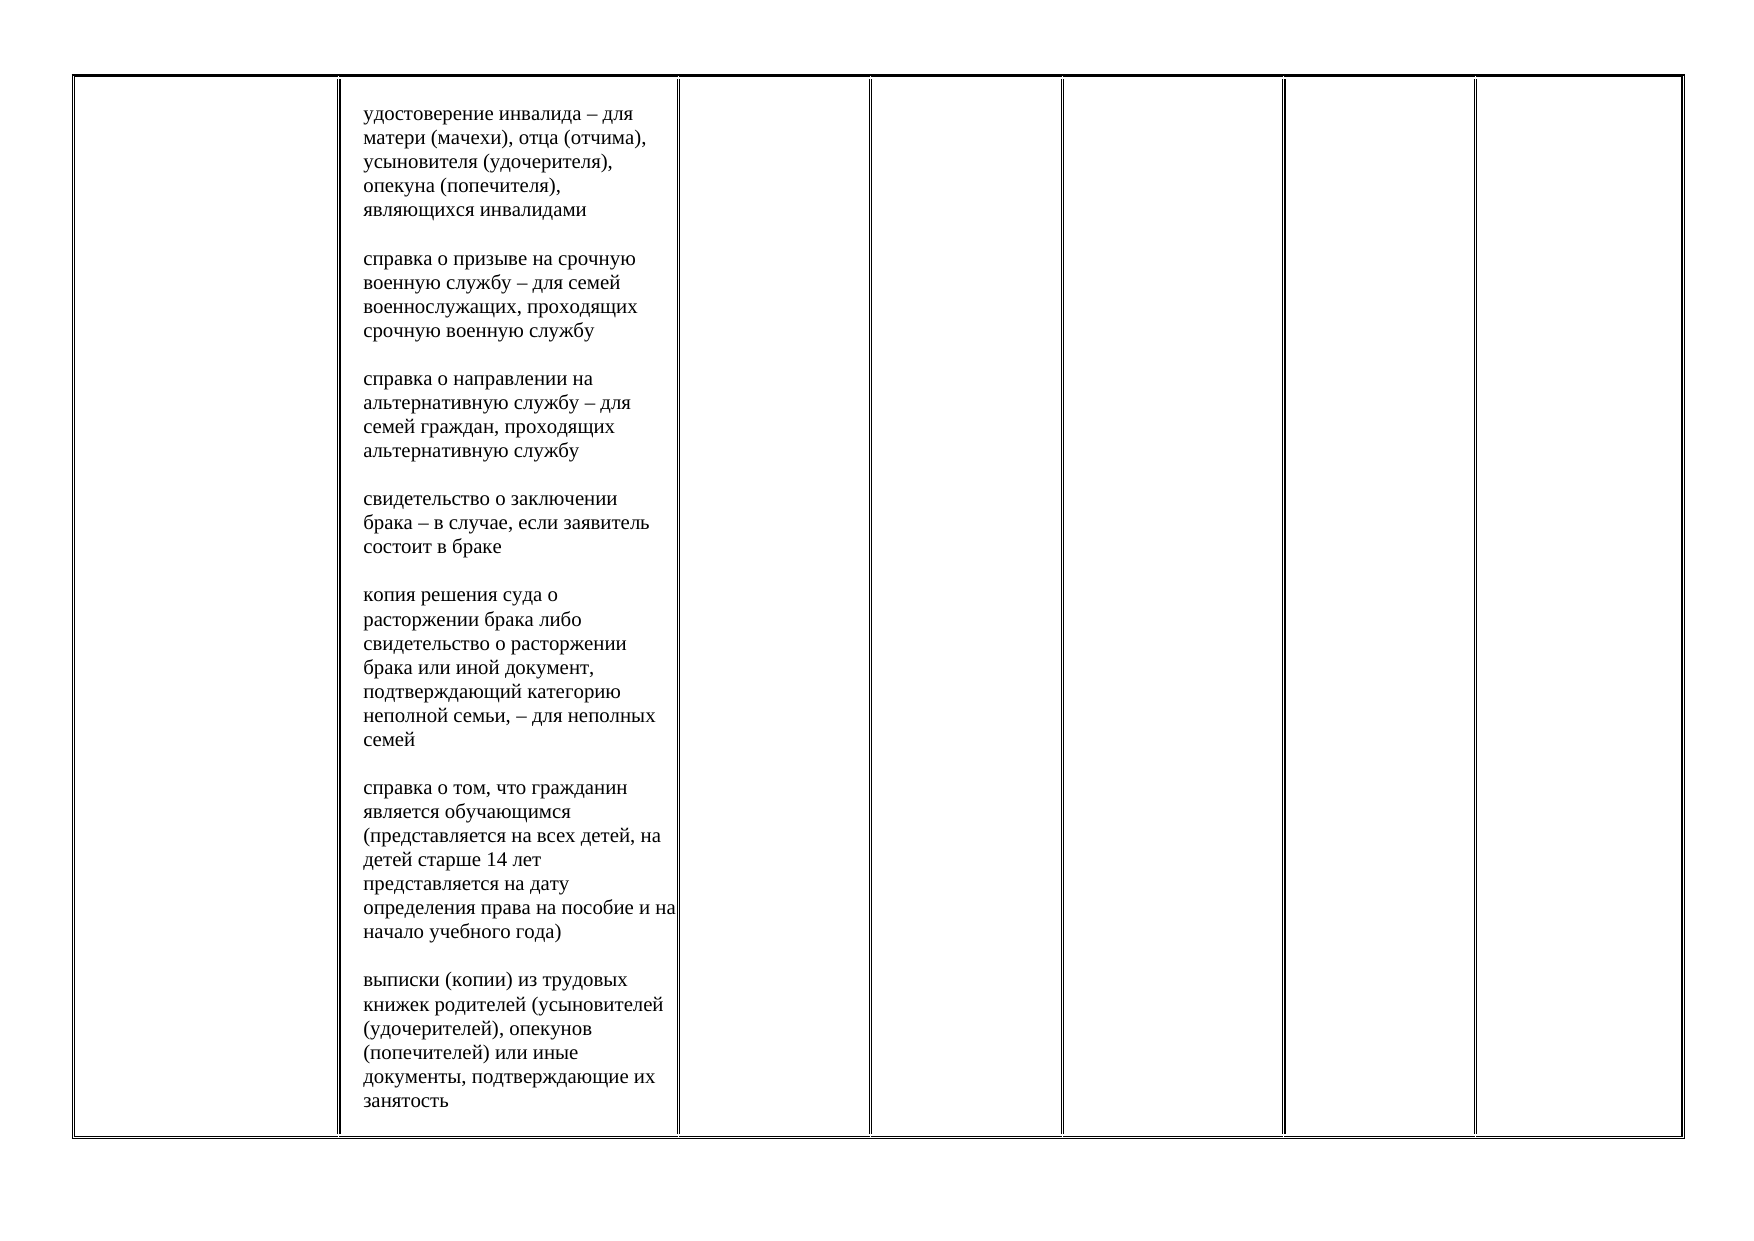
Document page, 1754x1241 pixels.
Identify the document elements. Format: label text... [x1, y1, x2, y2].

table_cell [339, 77, 678, 1136]
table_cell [1476, 77, 1681, 1136]
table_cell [1063, 76, 1284, 1136]
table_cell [1284, 77, 1476, 1136]
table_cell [75, 76, 339, 1136]
table_cell бесплатно [871, 77, 1062, 1136]
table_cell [679, 77, 871, 1136]
